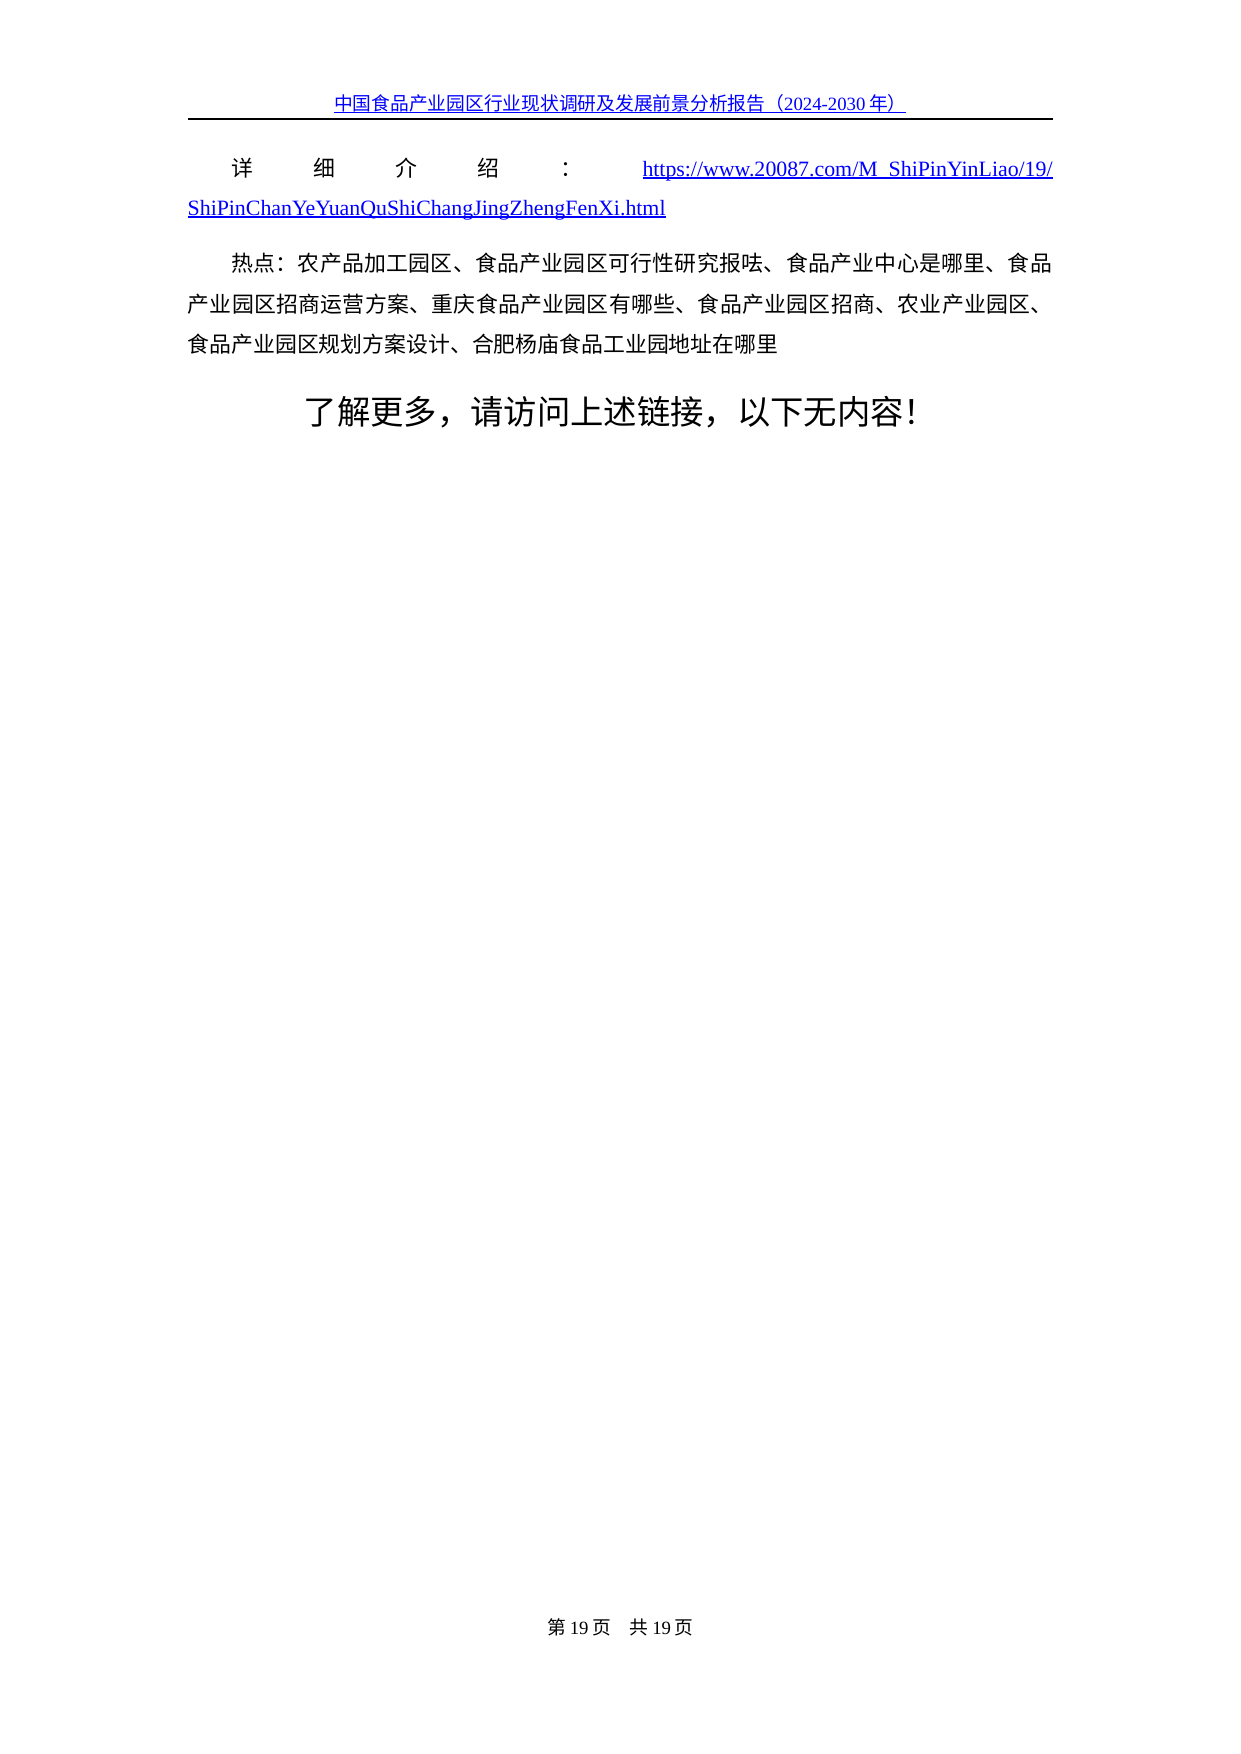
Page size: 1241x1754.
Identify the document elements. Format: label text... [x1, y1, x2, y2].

text 热点：农产品加工园区、食品产业园区可行性研究报呿、食品产业中心是哪里、食品产业园区招商运营方案、重庆食品产业园区有哪些、食品产业园区招商、农业产业园区、食品产业园区规划方案设计、合肥杨庙食品工业园地址在哪里 [187, 246, 1053, 359]
text 详细介绍：https://www.20087.com/M_ShiPinYinLiao/19/ShiPinChanYeYuanQuShiChangJingZhengFenXi.html [187, 150, 1053, 223]
title 了解更多，请访问上述链接，以下无内容！ [187, 377, 1053, 442]
